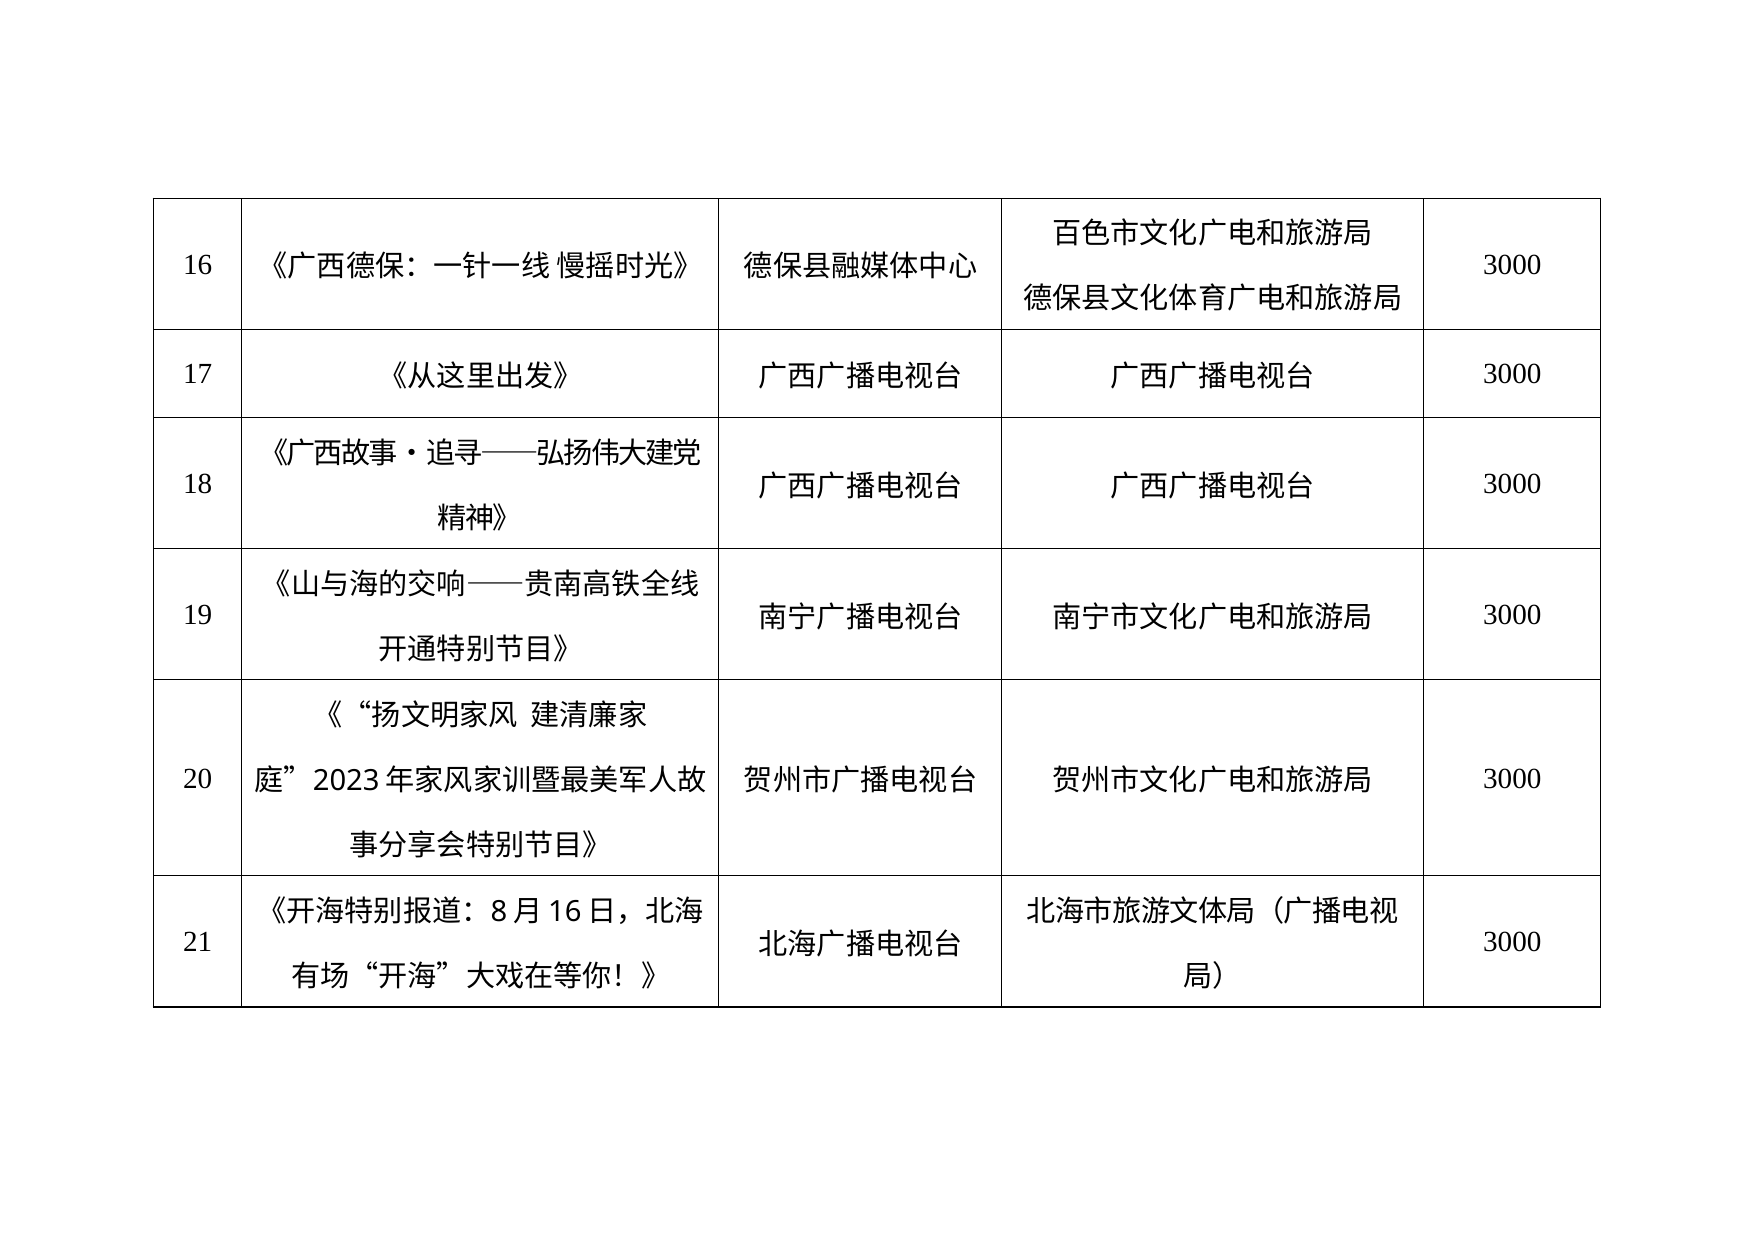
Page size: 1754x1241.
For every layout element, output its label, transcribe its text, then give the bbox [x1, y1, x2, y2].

table_cell 19 [154, 549, 241, 679]
table_cell 3000 [1424, 199, 1600, 329]
table_cell 17 [154, 330, 241, 417]
table_cell 贺州市文化广电和旅游局 [1002, 680, 1423, 875]
table_cell 北海广播电视台 [719, 876, 1001, 1006]
table_cell 3000 [1424, 680, 1600, 875]
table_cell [1002, 199, 1423, 329]
table_cell 南宁广播电视台 [719, 549, 1001, 679]
table_cell 《“扬文明家风 建清廉家庭”2023年家风家训暨最美军人故事分享会特别节目》 [242, 680, 718, 875]
table_cell 广西广播电视台 [1002, 330, 1423, 417]
table_cell 北海市旅游文体局（广播电视局） [1002, 876, 1423, 1006]
table_cell 3000 [1424, 549, 1600, 679]
table_cell 20 [154, 680, 241, 875]
table_cell 3000 [1424, 418, 1600, 548]
table_cell 《山与海的交响——贵南高铁全线 开通特别节目》 [242, 549, 718, 679]
table_cell 16 [154, 199, 241, 329]
table_cell 广西广播电视台 [1002, 418, 1423, 548]
table_cell 《开海特别报道：8月16日，北海有场“开海”大戏在等你！》 [242, 876, 718, 1006]
table_cell 3000 [1424, 330, 1600, 417]
table_cell 德保县融媒体中心 [719, 199, 1001, 329]
table_cell 3000 [1424, 876, 1600, 1006]
table_cell 南宁市文化广电和旅游局 [1002, 549, 1423, 679]
table_cell 贺州市广播电视台 [719, 680, 1001, 875]
table_cell 21 [154, 876, 241, 1006]
table_cell 广西广播电视台 [719, 330, 1001, 417]
table_cell 18 [154, 418, 241, 548]
table_cell 《从这里出发》 [242, 330, 718, 417]
table_cell 《广西德保：一针一线 慢摇时光》 [242, 199, 718, 329]
table_cell 《广西故事•追寻——弘扬伟大建党精神》 [242, 418, 718, 548]
table_cell 广西广播电视台 [719, 418, 1001, 548]
